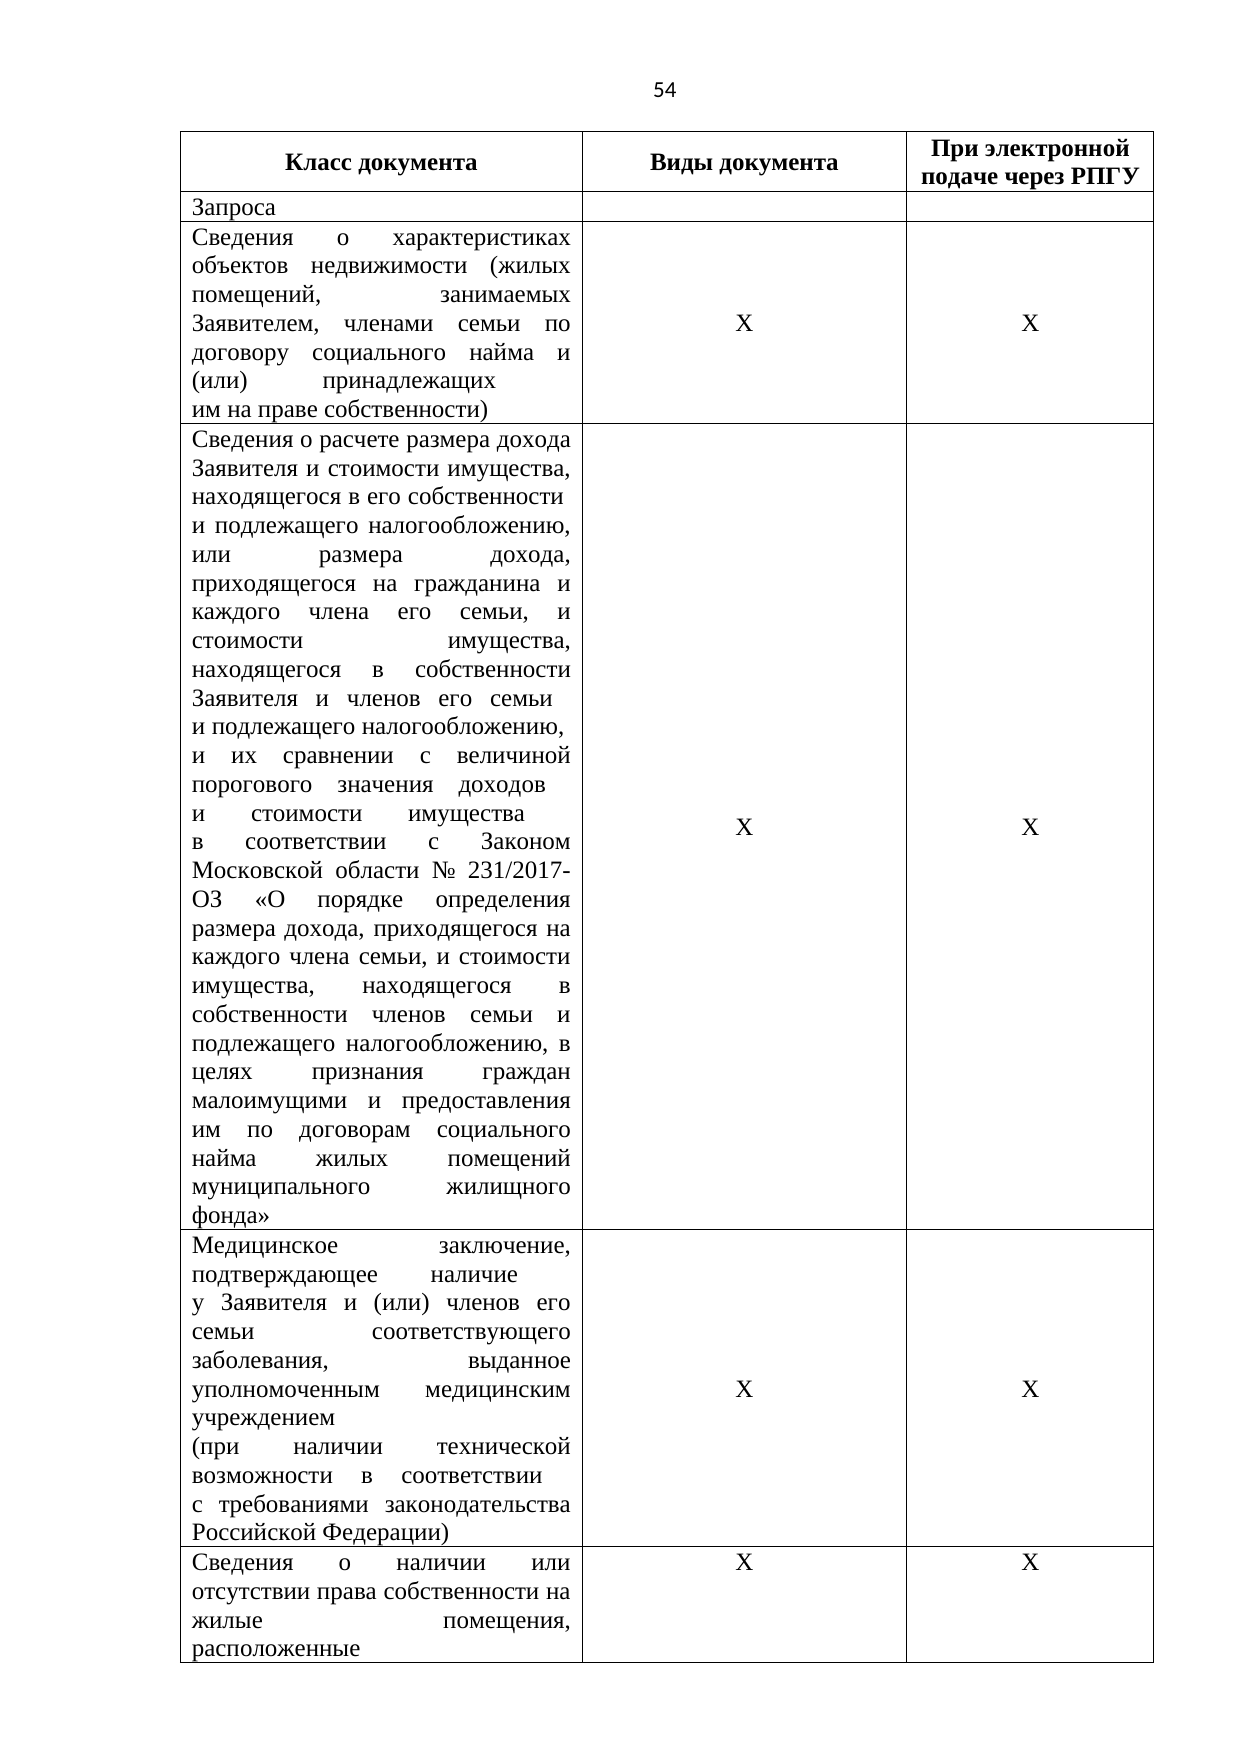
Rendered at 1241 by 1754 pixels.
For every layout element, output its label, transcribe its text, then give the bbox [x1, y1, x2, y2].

table_cell Х [907, 1547, 1153, 1662]
table_header Виды документа [583, 132, 906, 191]
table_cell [181, 192, 582, 221]
table_cell Х [907, 192, 1153, 221]
table_cell Х [907, 1230, 1153, 1546]
table_cell Х [583, 222, 906, 423]
table_cell Х [583, 1230, 906, 1546]
table_header При электронной подаче через РПГУ [907, 132, 1153, 191]
table_cell Х [907, 424, 1153, 1229]
table_cell Медицинское заключение, подтверждающее наличие у Заявителя и (или) членов его семьи соответствующего заболевания, выданное уполномоченным медицинским учреждением (при наличии технической возможности в соответствии с требованиями законодательства Российской Федерации) [181, 1230, 582, 1546]
table_cell Сведения о расчете размера дохода Заявителя и стоимости имущества, находящегося в его собственности и подлежащего налогообложению, или размера дохода, приходящегося на гражданина и каждого члена его семьи, и стоимости имущества, находящегося в собственности Заявителя и членов его семьи и подлежащего налогообложению, и их сравнении с величиной порогового значения доходов и стоимости имущества в соответствии с Законом Московской области № 231/2017-ОЗ «О порядке определения размера дохода, приходящегося на каждого члена семьи, и стоимости имущества, находящегося в собственности членов семьи и подлежащего налогообложению, в целях признания граждан малоимущими и предоставления им по договорам социального найма жилых помещений муниципального жилищного фонда» [181, 424, 582, 1229]
table_cell Х [583, 1547, 906, 1662]
table_cell Сведения о характеристиках объектов недвижимости (жилых помещений, занимаемых Заявителем, членами семьи по договору социального найма и (или) принадлежащих им на праве собственности) [181, 222, 582, 423]
table_cell Х [583, 192, 906, 221]
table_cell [181, 1547, 582, 1662]
table_header Класс документа [181, 132, 582, 191]
table_cell Х [907, 222, 1153, 423]
table_cell Х [583, 424, 906, 1229]
